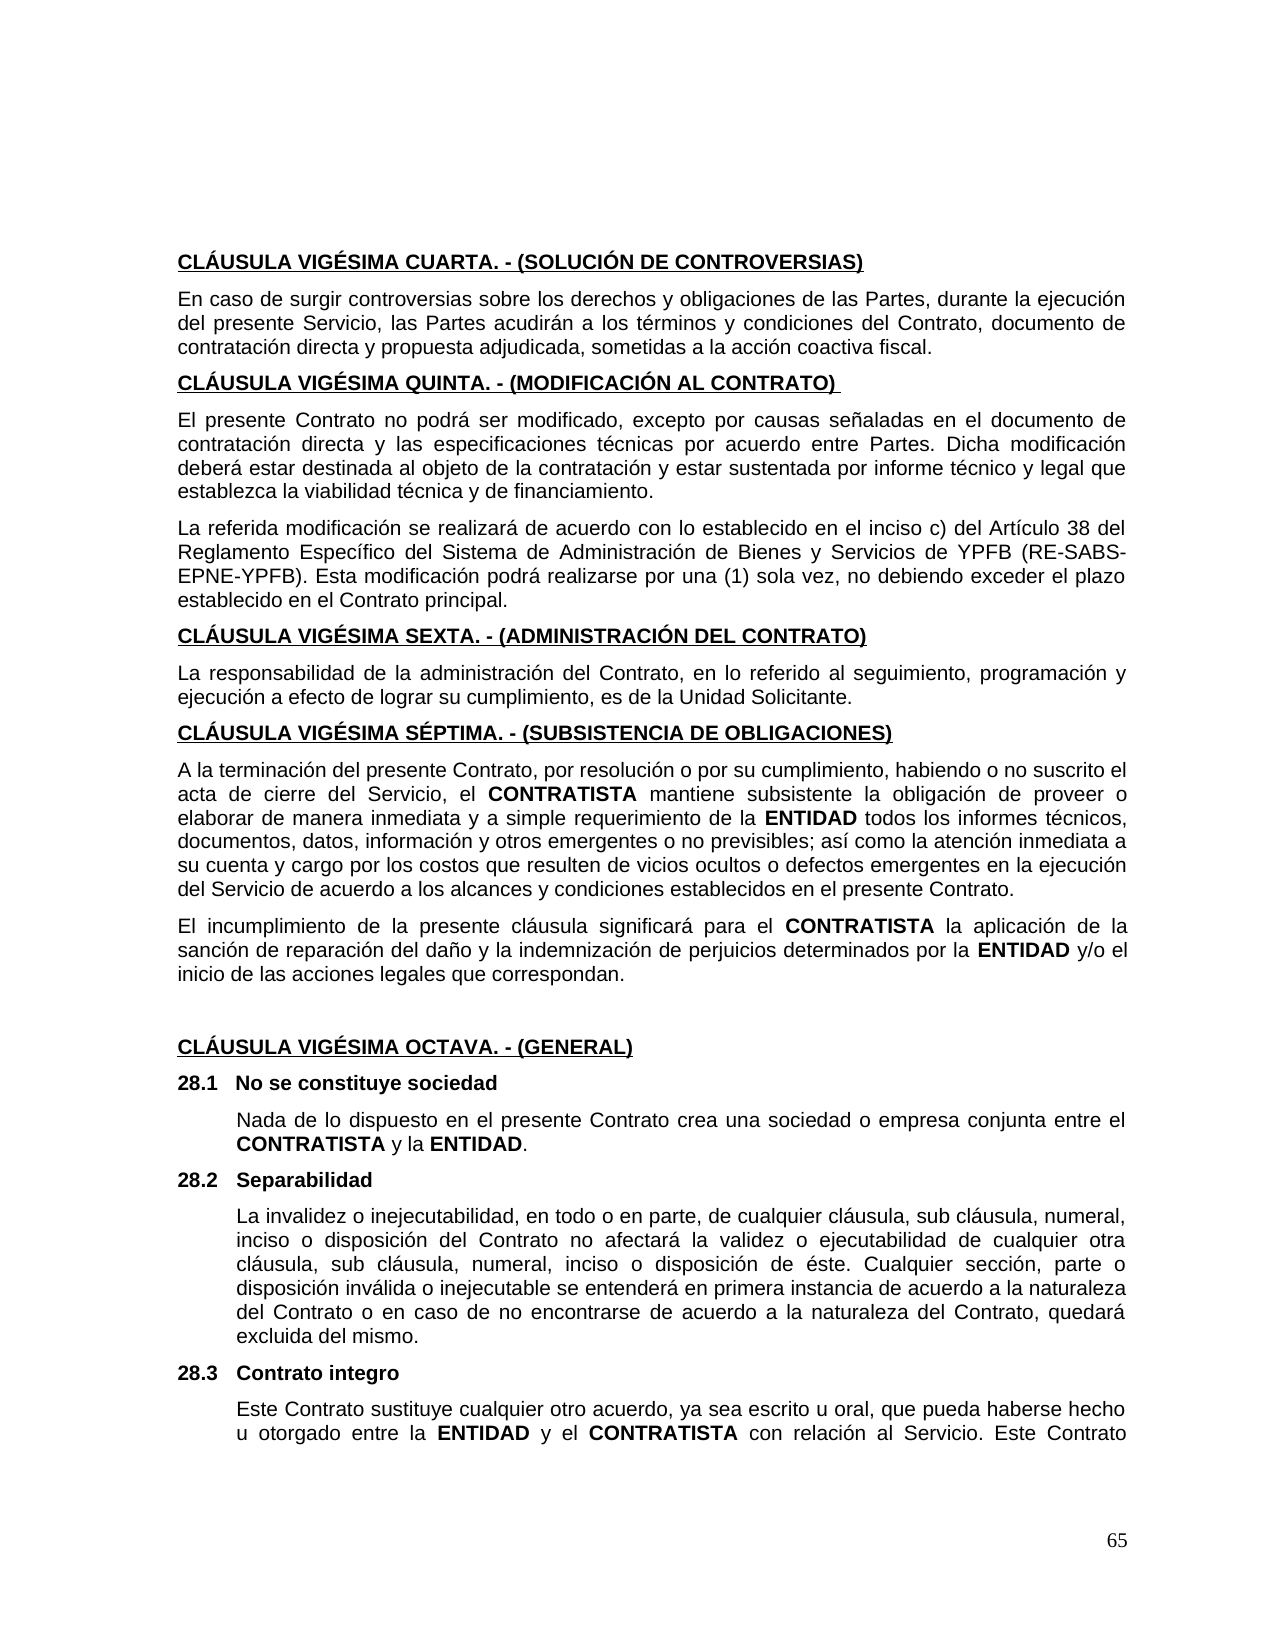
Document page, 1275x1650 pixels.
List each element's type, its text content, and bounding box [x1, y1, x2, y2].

text El incumplimiento de la presente cláusula significará para el CONTRATISTA la aplicación de la sanción de reparación del daño y la indemnización de perjuicios determinados por la ENTIDAD y/o el inicio de las acciones legales que correspondan. [177, 914, 1128, 986]
text A la terminación del presente Contrato, por resolución o por su cumplimiento, habiendo o no suscrito el acta de cierre del Servicio, el CONTRATISTA mantiene subsistente la obligación de proveer o elaborar de manera inmediata y a simple requerimiento de la ENTIDAD todos los informes técnicos, documentos, datos, información y otros emergentes o no previsibles; así como la atención inmediata a su cuenta y cargo por los costos que resulten de vicios ocultos o defectos emergentes en la ejecución del Servicio de acuerdo a los alcances y condiciones establecidos en el presente Contrato. [177, 757, 1128, 901]
text Nada de lo dispuesto en el presente Contrato crea una sociedad o empresa conjunta entre el CONTRATISTA y la ENTIDAD. [236, 1107, 1127, 1155]
text 28.3 Contrato integro [177, 1361, 1127, 1384]
text CLÁUSULA VIGÉSIMA QUINTA. - (MODIFICACIÓN AL CONTRATO) [177, 371, 1127, 395]
text El presente Contrato no podrá ser modificado, excepto por causas señaladas en el documento de contratación directa y las especificaciones técnicas por acuerdo entre Partes. Dicha modificación deberá estar destinada al objeto de la contratación y estar sustentada por informe técnico y legal que establezca la viabilidad técnica y de financiamiento. [177, 407, 1127, 503]
text La referida modificación se realizará de acuerdo con lo establecido en el inciso c) del Artículo 38 del Reglamento Específico del Sistema de Administración de Bienes y Servicios de YPFB (RE-SABS-EPNE-YPFB). Esta modificación podrá realizarse por una (1) sola vez, no debiendo exceder el plazo establecido en el Contrato principal. [177, 516, 1127, 612]
text 28.1 No se constituye sociedad [177, 1071, 1127, 1095]
text En caso de surgir controversias sobre los derechos y obligaciones de las Partes, durante la ejecución del presente Servicio, las Partes acudirán a los términos y condiciones del Contrato, documento de contratación directa y propuesta adjudicada, sometidas a la acción coactiva fiscal. [177, 287, 1127, 358]
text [236, 1397, 1127, 1445]
text CLÁUSULA VIGÉSIMA SEXTA. - (ADMINISTRACIÓN DEL CONTRATO) [177, 624, 1127, 648]
text La responsabilidad de la administración del Contrato, en lo referido al seguimiento, programación y ejecución a efecto de lograr su cumplimiento, es de la Unidad Solicitante. [177, 661, 1127, 708]
text CLÁUSULA VIGÉSIMA OCTAVA. - (GENERAL) [177, 1034, 1128, 1058]
text La invalidez o inejecutabilidad, en todo o en parte, de cualquier cláusula, sub cláusula, numeral, inciso o disposición del Contrato no afectará la validez o ejecutabilidad de cualquier otra cláusula, sub cláusula, numeral, inciso o disposición de éste. Cualquier sección, parte o disposición inválida o inejecutable se entenderá en primera instancia de acuerdo a la naturaleza del Contrato o en caso de no encontrarse de acuerdo a la naturaleza del Contrato, quedará excluida del mismo. [236, 1204, 1127, 1348]
text CLÁUSULA VIGÉSIMA CUARTA. - (SOLUCIÓN DE CONTROVERSIAS) [177, 250, 1127, 274]
text 28.2 Separabilidad [177, 1168, 1127, 1192]
text CLÁUSULA VIGÉSIMA SÉPTIMA. - (SUBSISTENCIA DE OBLIGACIONES) [177, 721, 1127, 745]
